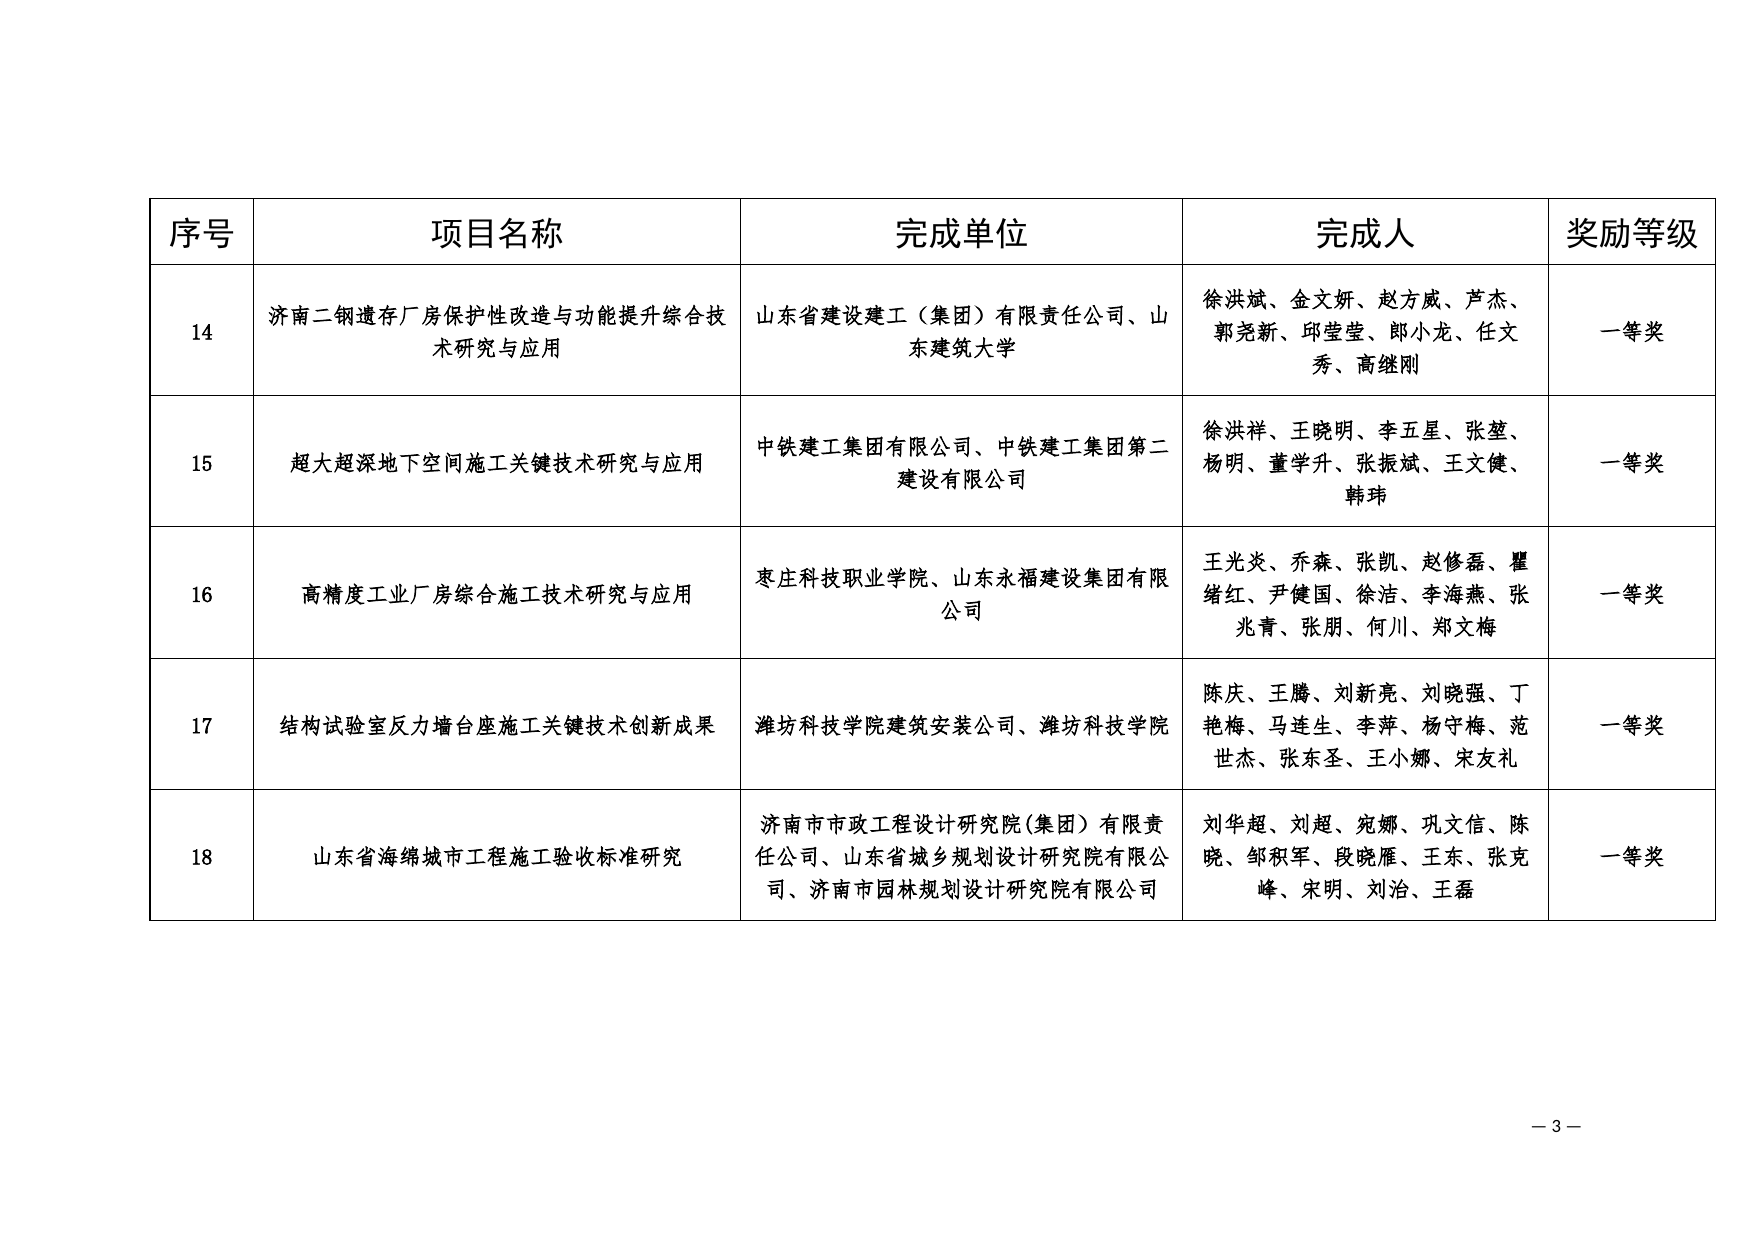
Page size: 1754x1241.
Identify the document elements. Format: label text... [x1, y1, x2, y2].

table_header 完成单位 [741, 199, 1182, 264]
table_cell 15 [151, 396, 253, 526]
table_cell 一等奖 [1549, 265, 1715, 395]
table_cell 陈庆、王腾、刘新亮、刘晓强、丁艳梅、马连生、李萍、杨守梅、范世杰、张东圣、王小娜、宋友礼 [1183, 659, 1548, 789]
table_header 完成人 [1183, 199, 1548, 264]
table_header 奖励等级 [1549, 199, 1715, 264]
table_cell 王光炎、乔森、张凯、赵修磊、瞿绪红、尹健国、徐洁、李海燕、张兆青、张朋、何川、郑文梅 [1183, 527, 1548, 657]
table_cell 一等奖 [1549, 790, 1715, 920]
table_cell 枣庄科技职业学院、山东永福建设集团有限公司 [741, 527, 1182, 657]
table_cell 山东省建设建工（集团）有限责任公司、山东建筑大学 [741, 265, 1182, 395]
table_cell 山东省海绵城市工程施工验收标准研究 [254, 790, 740, 920]
table_cell 徐洪斌、金文妍、赵方威、芦杰、郭尧新、邱莹莹、郎小龙、任文秀、高继刚 [1183, 265, 1548, 395]
table_cell 结构试验室反力墙台座施工关键技术创新成果 [254, 659, 740, 789]
table_header 序号 [151, 199, 253, 264]
table_cell 17 [151, 659, 253, 789]
table_cell 一等奖 [1549, 659, 1715, 789]
table_cell 徐洪祥、王晓明、李五星、张堃、杨明、董学升、张振斌、王文健、韩玮 [1183, 396, 1548, 526]
table_cell 高精度工业厂房综合施工技术研究与应用 [254, 527, 740, 657]
table_cell 济南市市政工程设计研究院(集团）有限责任公司、山东省城乡规划设计研究院有限公司、济南市园林规划设计研究院有限公司 [741, 790, 1182, 920]
table_cell 14 [151, 265, 253, 395]
table_cell 济南二钢遗存厂房保护性改造与功能提升综合技术研究与应用 [254, 265, 740, 395]
table_cell 刘华超、刘超、宛娜、巩文信、陈晓、邹积军、段晓雁、王东、张克峰、宋明、刘治、王磊 [1183, 790, 1548, 920]
table_cell 一等奖 [1549, 527, 1715, 657]
table_cell 18 [151, 790, 253, 920]
table_cell 超大超深地下空间施工关键技术研究与应用 [254, 396, 740, 526]
table_cell 16 [151, 527, 253, 657]
table_cell 一等奖 [1549, 396, 1715, 526]
table_header 项目名称 [254, 199, 740, 264]
table_cell 潍坊科技学院建筑安装公司、潍坊科技学院 [741, 659, 1182, 789]
table_cell 中铁建工集团有限公司、中铁建工集团第二建设有限公司 [741, 396, 1182, 526]
